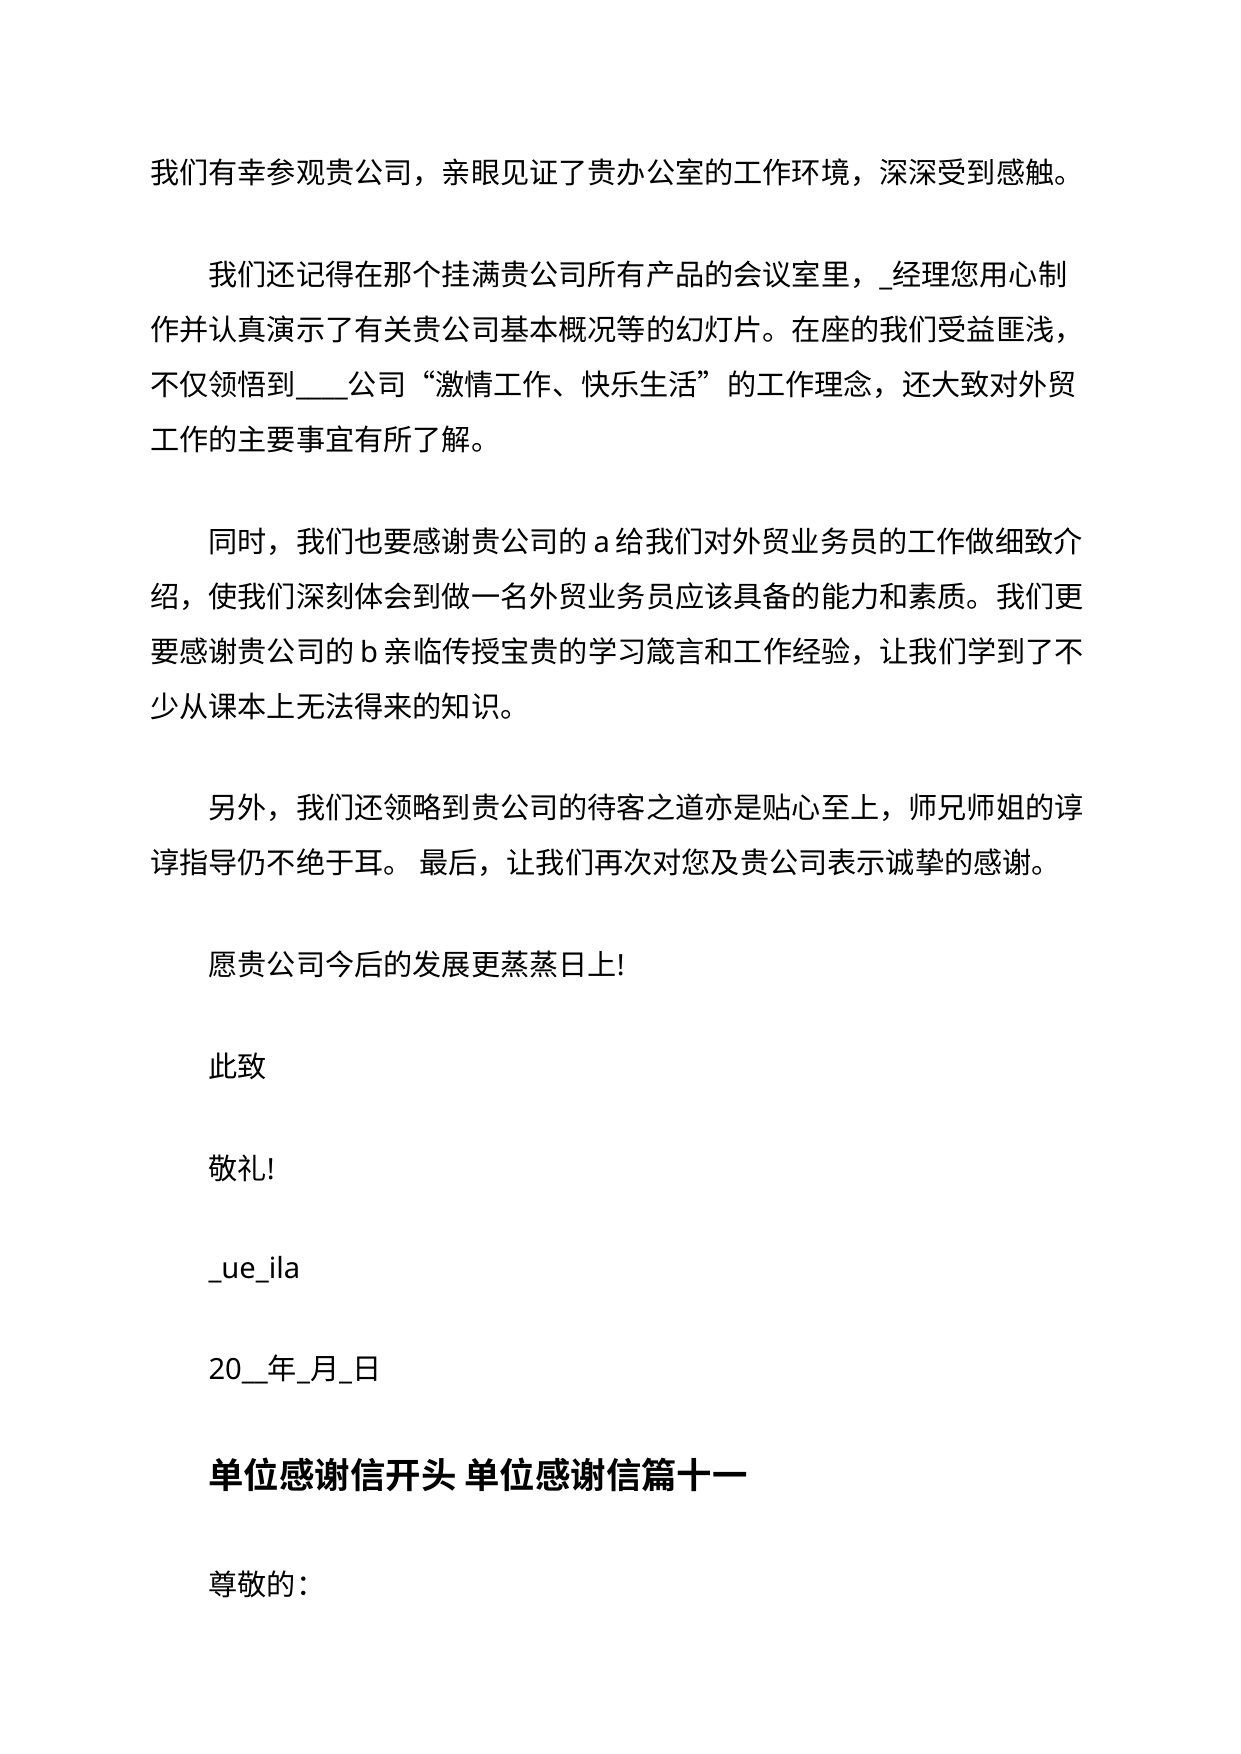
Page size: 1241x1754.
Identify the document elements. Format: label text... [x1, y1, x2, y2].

text 尊敬的： [150, 1561, 1090, 1604]
text 我们还记得在那个挂满贵公司所有产品的会议室里，_经理您用心制作并认真演示了有关贵公司基本概况等的幻灯片。在座的我们受益匪浅，不仅领悟到____公司“激情工作、快乐生活”的工作理念，还大致对外贸工作的主要事宜有所了解。 [150, 252, 1090, 459]
text _ue_ila [150, 1247, 1090, 1287]
text 敬礼! [150, 1146, 1090, 1188]
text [150, 150, 1090, 192]
text 单位感谢信开头 单位感谢信篇十一 [150, 1448, 1090, 1499]
text 同时，我们也要感谢贵公司的a给我们对外贸业务员的工作做细致介绍，使我们深刻体会到做一名外贸业务员应该具备的能力和素质。我们更要感谢贵公司的b亲临传授宝贵的学习箴言和工作经验，让我们学到了不少从课本上无法得来的知识。 [150, 518, 1090, 726]
text 20__年_月_日 [150, 1346, 1090, 1388]
text 另外，我们还领略到贵公司的待客之道亦是贴心至上，师兄师姐的谆谆指导仍不绝于耳。 最后，让我们再次对您及贵公司表示诚挚的感谢。 [150, 785, 1090, 882]
text 愿贵公司今后的发展更蒸蒸日上! [150, 942, 1090, 984]
text 此致 [150, 1044, 1090, 1086]
